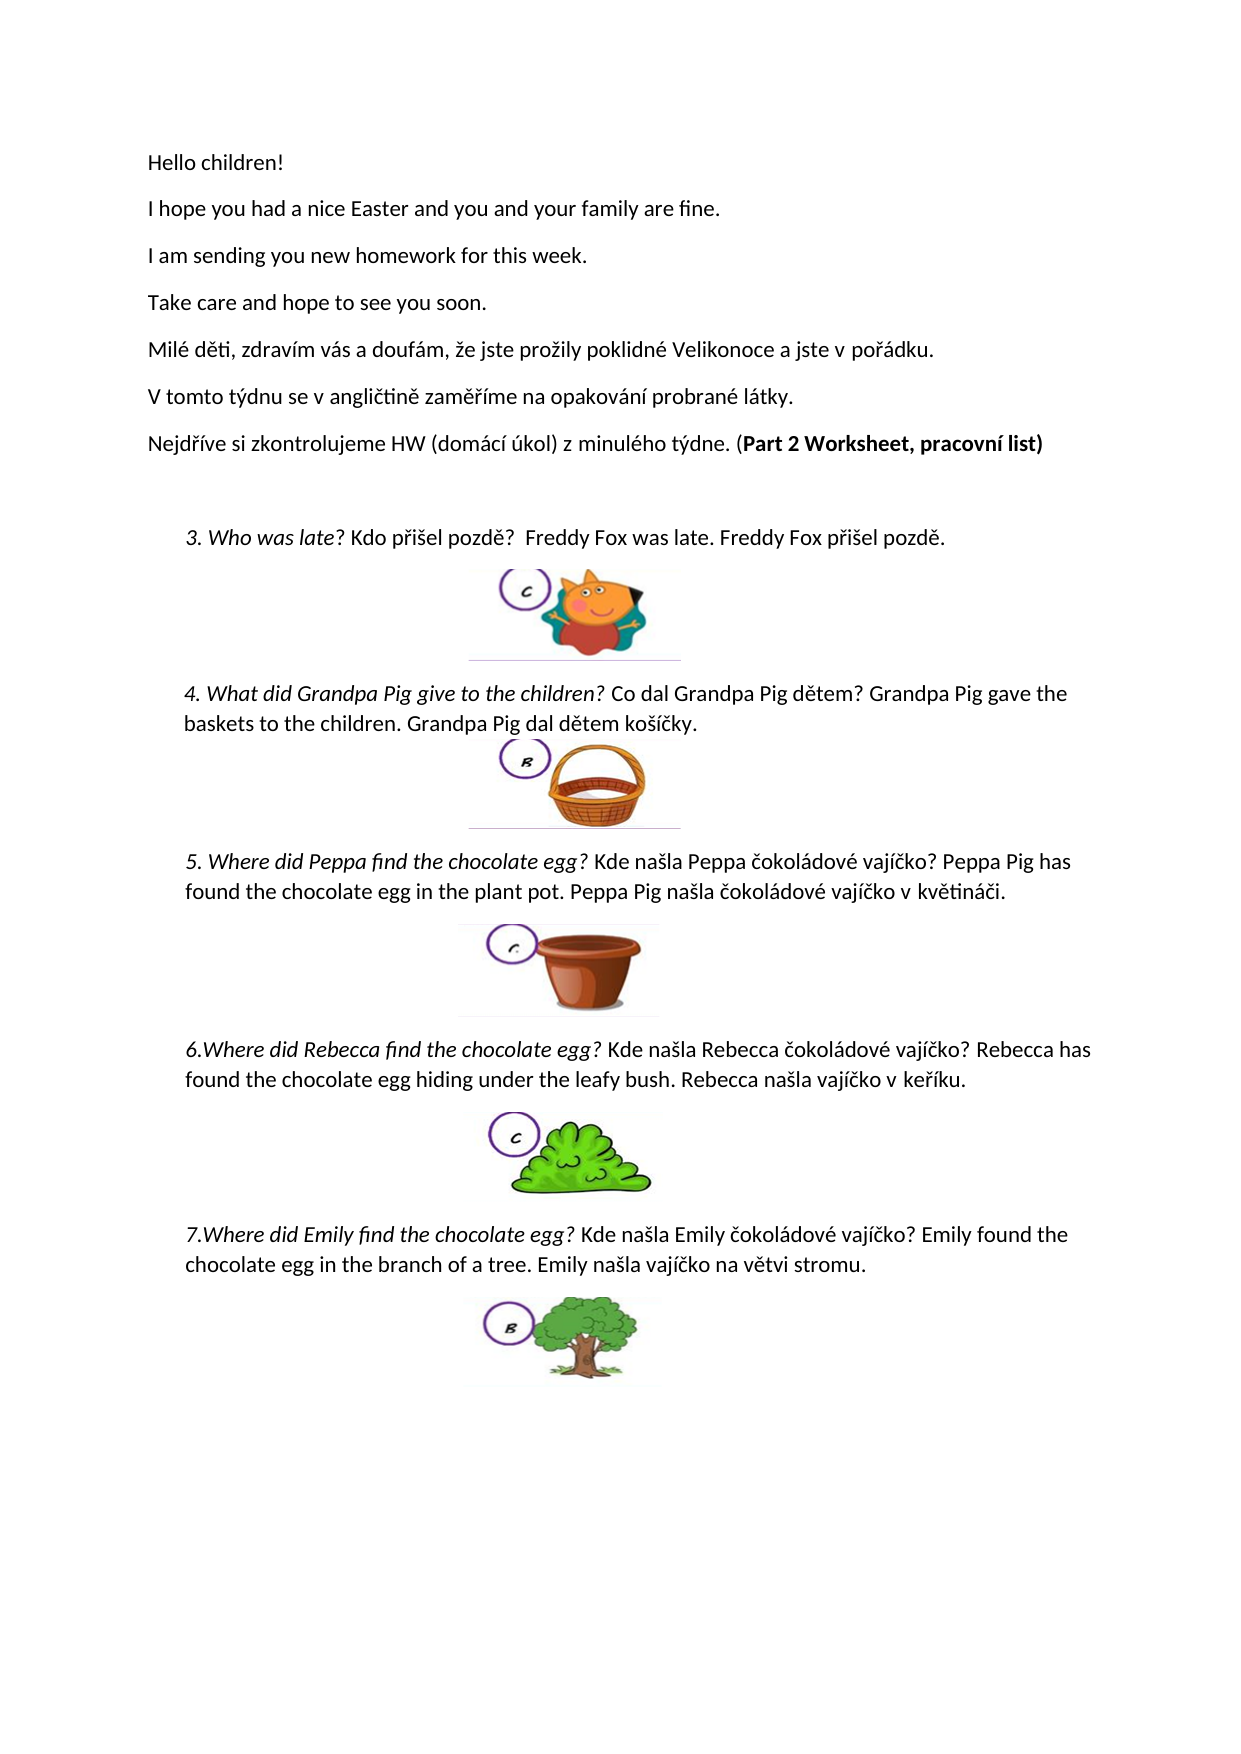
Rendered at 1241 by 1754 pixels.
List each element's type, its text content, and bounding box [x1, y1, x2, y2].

text Milé děti, zdravím vás a doufám, že jste prožily poklidné Velikonoce a jste v pořádku. [148, 335, 1093, 363]
text Hello children! [148, 148, 1093, 176]
text Nejdříve si zkontrolujeme HW (domácí úkol) z minulého týdne. (Part 2 Worksheet, pracovní list) [148, 429, 1093, 457]
text 6.Where did Rebecca find the chocolate egg? Kde našla Rebecca čokoládové vajíčko? Rebecca has found the chocolate egg hiding under the leafy bush. Rebecca našla vajíčko v keříku. [185, 1035, 1093, 1093]
text baskets to the children. Grandpa Pig dal dětem košíčky. [148, 709, 1093, 737]
text 7.Where did Emily find the chocolate egg? Kde našla Emily čokoládové vajíčko? Emily found the chocolate egg in the branch of a tree. Emily našla vajíčko na větvi stromu. [185, 1220, 1093, 1278]
picture [468, 569, 681, 661]
text 4. What did Grandpa Pig give to the children? Co dal Grandpa Pig dětem? Grandpa Pig gave the [148, 679, 1093, 707]
text I hope you had a nice Easter and you and your family are fine. [148, 194, 1093, 222]
text 5. Where did Peppa find the chocolate egg? Kde našla Peppa čokoládové vajíčko? Peppa Pig has found the chocolate egg in the plant pot. Peppa Pig našla čokoládové vajíčko v květináči. [185, 847, 1093, 905]
picture [458, 924, 660, 1017]
text V tomto týdnu se v angličtině zaměříme na opakování probrané látky. [148, 382, 1093, 410]
picture [463, 1297, 662, 1387]
picture [463, 1112, 663, 1202]
text 3. Who was late? Kdo přišel pozdě? Freddy Fox was late. Freddy Fox přišel pozdě. [185, 523, 1093, 551]
text Take care and hope to see you soon. [148, 288, 1093, 316]
picture [468, 739, 681, 829]
text I am sending you new homework for this week. [148, 241, 1093, 269]
